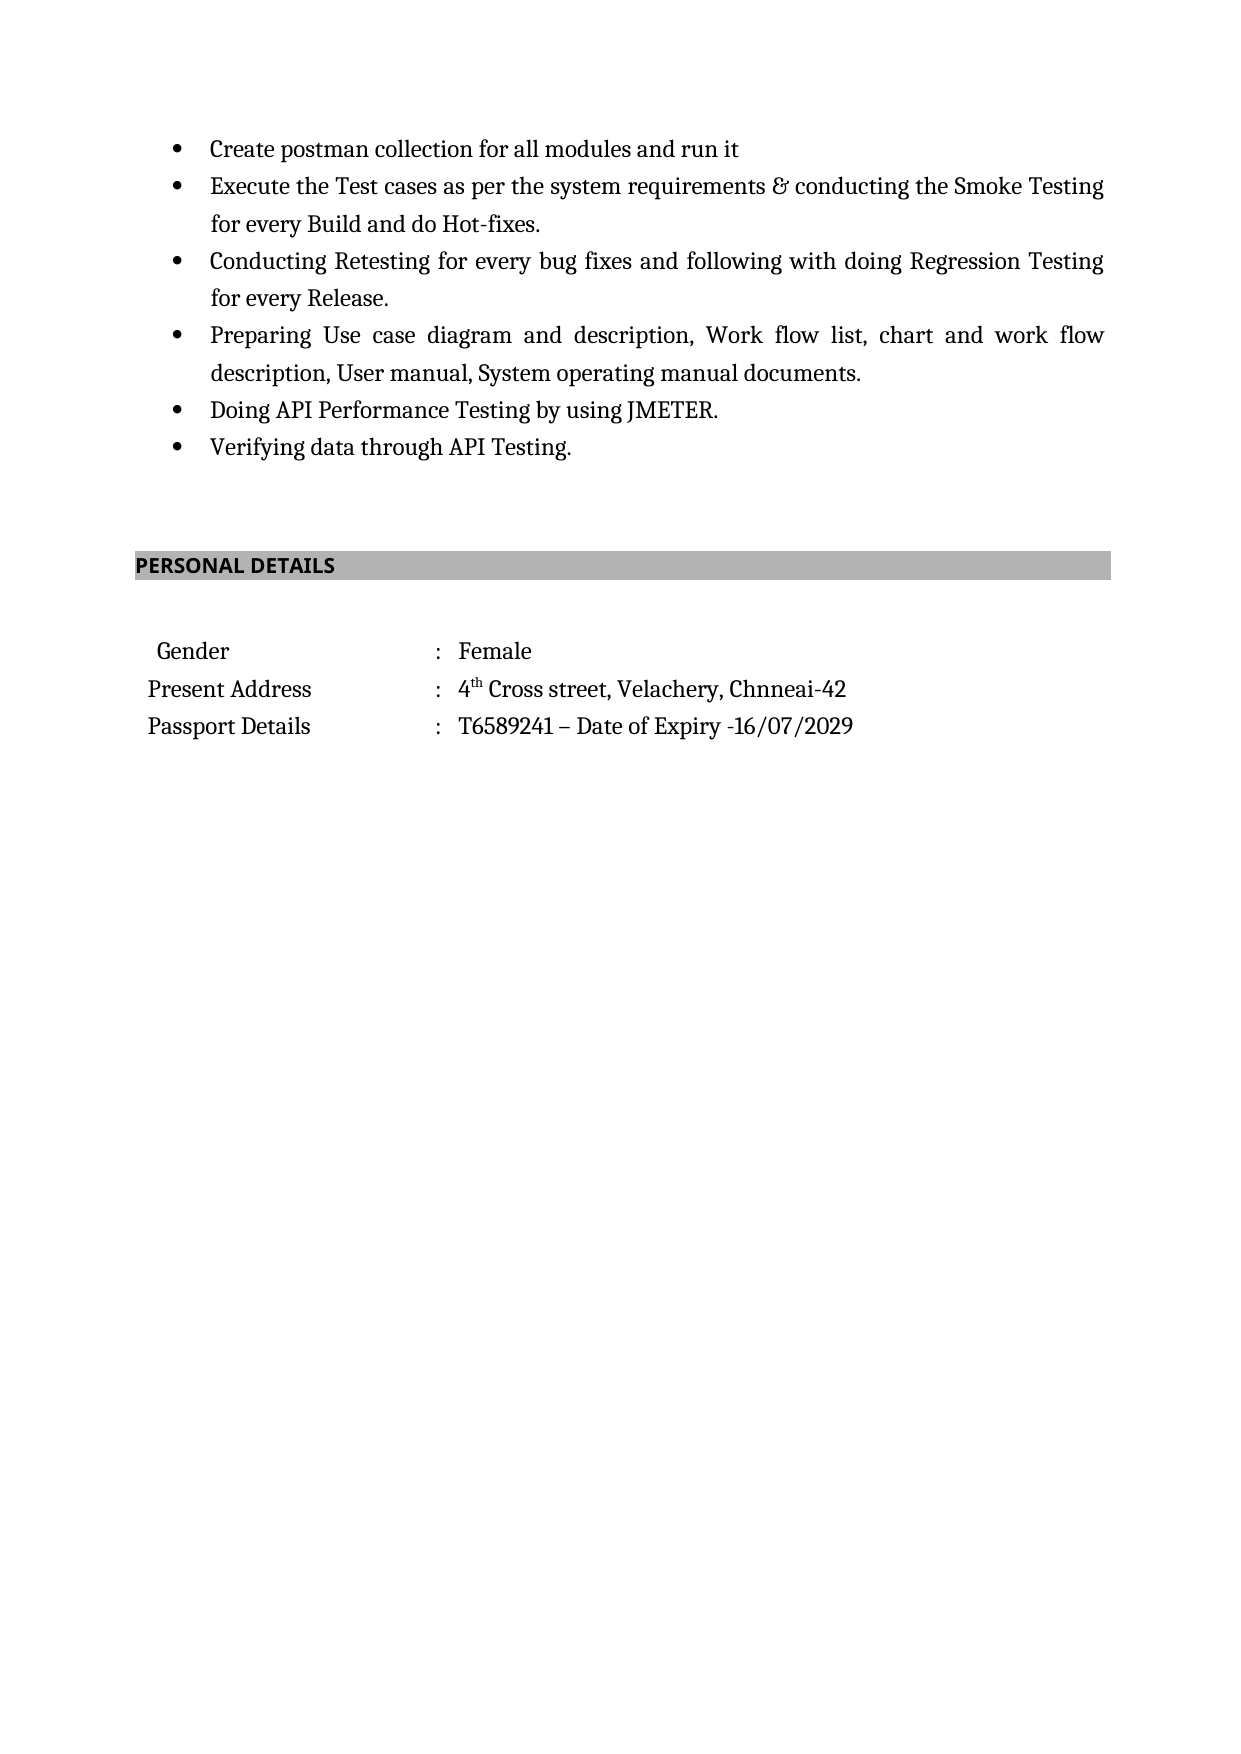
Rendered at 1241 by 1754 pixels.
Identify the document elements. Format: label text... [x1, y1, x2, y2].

text Gender : Female [135, 637, 1105, 666]
list Execute the Test cases as per the system requirements & conducting the Smoke Testing for every Build and do Hot-fixes. [173, 172, 1105, 238]
list Verifying data through API Testing. [173, 433, 1105, 462]
text Present Address : 4th Cross street, Velachery, Chnneai-42 [135, 674, 1105, 703]
list Conducting Retesting for every bug fixes and following with doing Regression Testing for every Release. [173, 247, 1105, 313]
list Preparing Use case diagram and description, Work flow list, chart and work flow description, User manual, System operating manual documents. [173, 321, 1105, 387]
list Doing API Performance Testing by using JMETER. [173, 396, 1105, 425]
text Passport Details : T6589241 – Date of Expiry -16/07/2029 [135, 712, 1105, 741]
list Create postman collection for all modules and run it [173, 135, 1105, 164]
text PERSONAL DETAILS [135, 551, 1111, 580]
